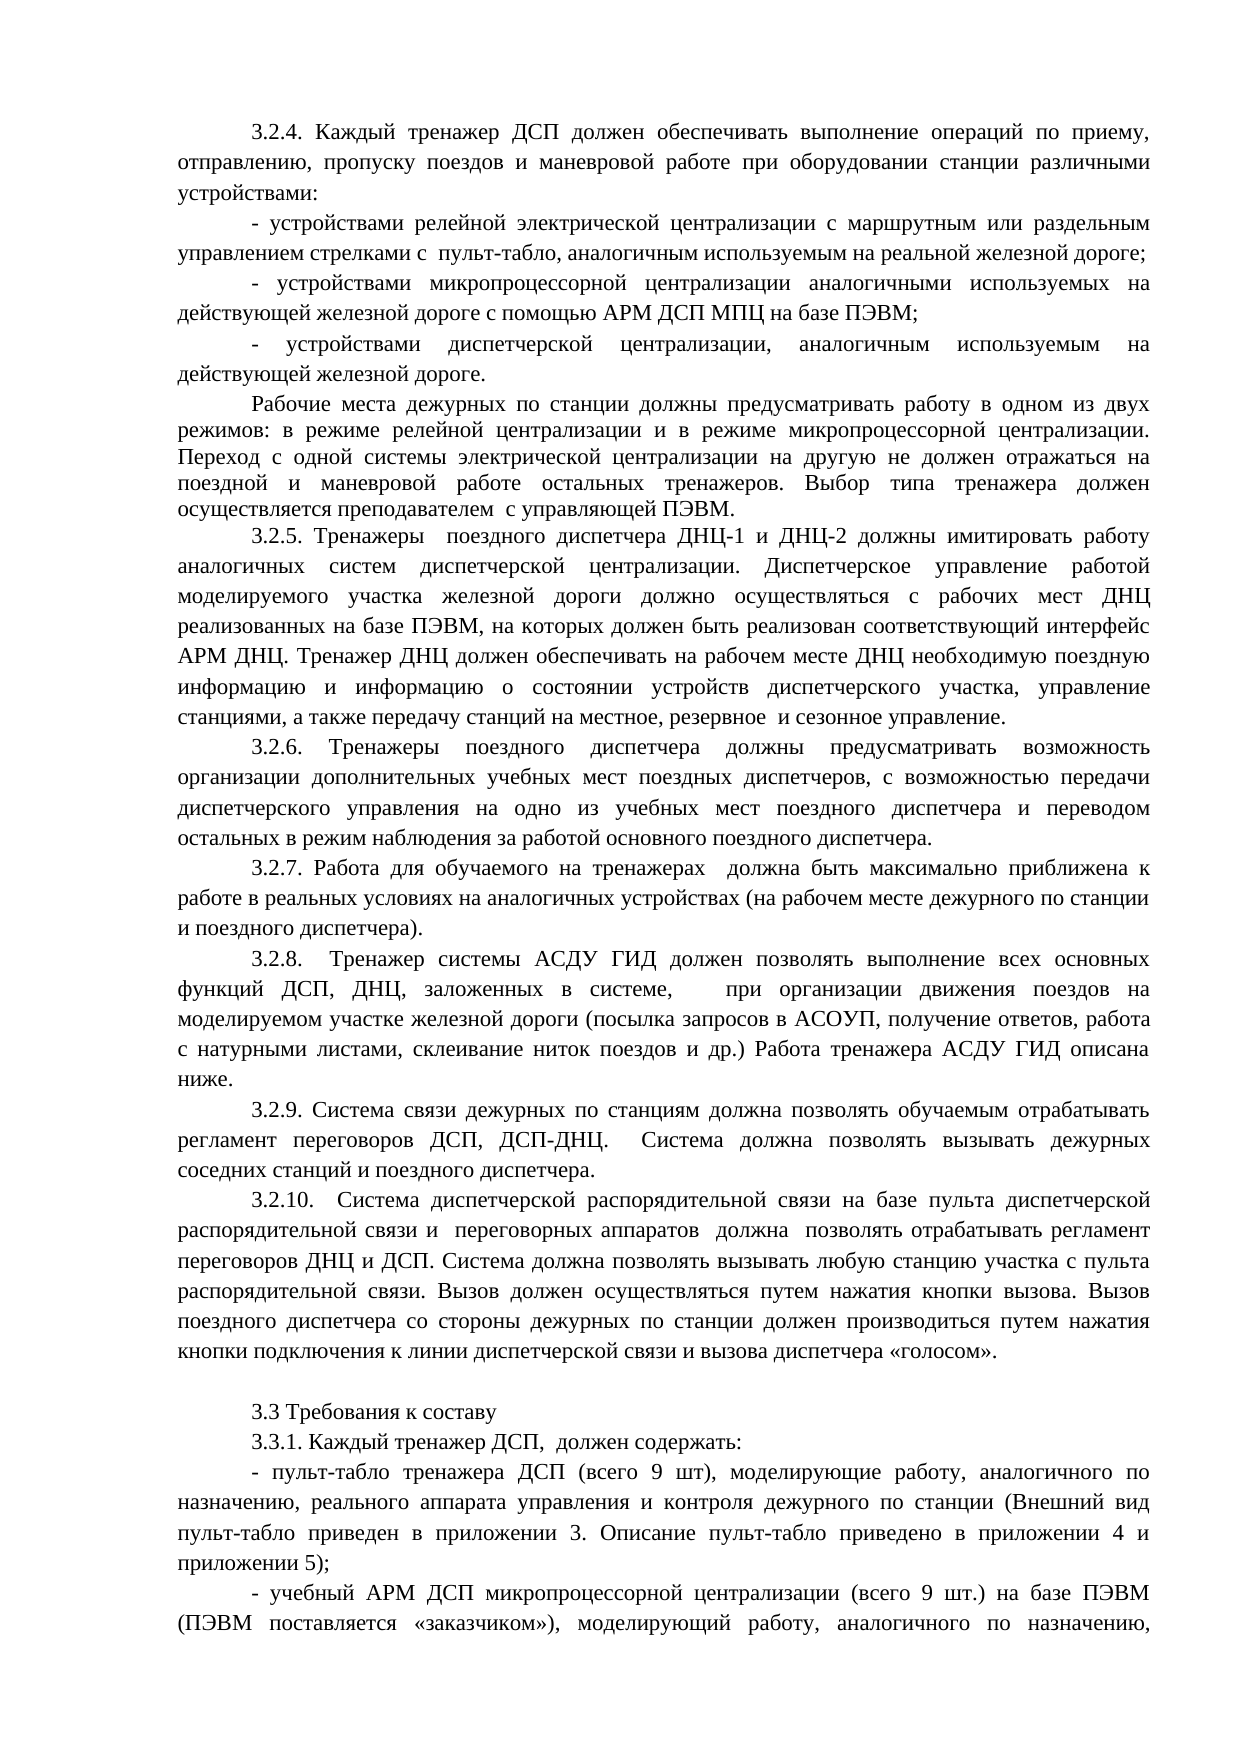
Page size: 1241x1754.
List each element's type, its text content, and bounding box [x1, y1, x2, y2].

text 3.3.1. Каждый тренажер ДСП, должен содержать: [177, 1428, 1152, 1454]
text 3.2.10. Система диспетчерской распорядительной связи на базе пульта диспетчерской распорядительной связи и переговорных аппаратов должна позволять отрабатывать регламент переговоров ДНЦ и ДСП. Система должна позволять вызывать любую станцию участка с пульта распорядительной связи. Вызов должен осуществляться путем нажатия кнопки вызова. Вызов поездного диспетчера со стороны дежурных по станции должен производиться путем нажатия кнопки подключения к линии диспетчерской связи и вызова диспетчера «голосом». [177, 1186, 1152, 1364]
text - устройствами диспетчерской централизации, аналогичным используемым на действующей железной дороге. [177, 329, 1152, 386]
text Рабочие места дежурных по станции должны предусматривать работу в одном из двух режимов: в режиме релейной централизации и в режиме микропроцессорной централизации. Переход с одной системы электрической централизации на другую не должен отражаться на поездной и маневровой работе остальных тренажеров. Выбор типа тренажера должен осуществляется преподавателем с управляющей ПЭВМ. [177, 390, 1152, 522]
text 3.2.6. Тренажеры поездного диспетчера должны предусматривать возможность организации дополнительных учебных мест поездных диспетчеров, с возможностью передачи диспетчерского управления на одно из учебных мест поездного диспетчера и переводом остальных в режим наблюдения за работой основного поездного диспетчера. [177, 733, 1152, 850]
text 3.2.4. Каждый тренажер ДСП должен обеспечивать выполнение операций по приему, отправлению, пропуску поездов и маневровой работе при оборудовании станции различными устройствами: [177, 118, 1152, 205]
text - устройствами микропроцессорной централизации аналогичными используемых на действующей железной дороге с помощью АРМ ДСП МПЦ на базе ПЭВМ; [177, 269, 1152, 326]
text 3.2.8. Тренажер системы АСДУ ГИД должен позволять выполнение всех основных функций ДСП, ДНЦ, заложенных в системе, при организации движения поездов на моделируемом участке железной дороги (посылка запросов в АСОУП, получение ответов, работа с натурными листами, склеивание ниток поездов и др.) Работа тренажера АСДУ ГИД описана ниже. [177, 945, 1152, 1092]
text 3.2.7. Работа для обучаемого на тренажерах должна быть максимально приближена к работе в реальных условиях на аналогичных устройствах (на рабочем месте дежурного по станции и поездного диспетчера). [177, 854, 1152, 941]
text - устройствами релейной электрической централизации с маршрутным или раздельным управлением стрелками с пульт-табло, аналогичным используемым на реальной железной дороге; [177, 209, 1152, 265]
text 3.2.9. Система связи дежурных по станциям должна позволять обучаемым отрабатывать регламент переговоров ДСП, ДСП-ДНЦ. Система должна позволять вызывать дежурных соседних станций и поездного диспетчера. [177, 1096, 1152, 1182]
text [177, 1579, 1152, 1636]
text 3.2.5. Тренажеры поездного диспетчера ДНЦ-1 и ДНЦ-2 должны имитировать работу аналогичных систем диспетчерской централизации. Диспетчерское управление работой моделируемого участка железной дороги должно осуществляться с рабочих мест ДНЦ реализованных на базе ПЭВМ, на которых должен быть реализован соответствующий интерфейс АРМ ДНЦ. Тренажер ДНЦ должен обеспечивать на рабочем месте ДНЦ необходимую поездную информацию и информацию о состоянии устройств диспетчерского участка, управление станциями, а также передачу станций на местное, резервное и сезонное управление. [177, 522, 1152, 729]
text - пульт-табло тренажера ДСП (всего 9 шт), моделирующие работу, аналогичного по назначению, реального аппарата управления и контроля дежурного по станции (Внешний вид пульт-табло приведен в приложении 3. Описание пульт-табло приведено в приложении 4 и приложении 5); [177, 1458, 1152, 1575]
text 3.3 Требования к составу [177, 1398, 1152, 1424]
